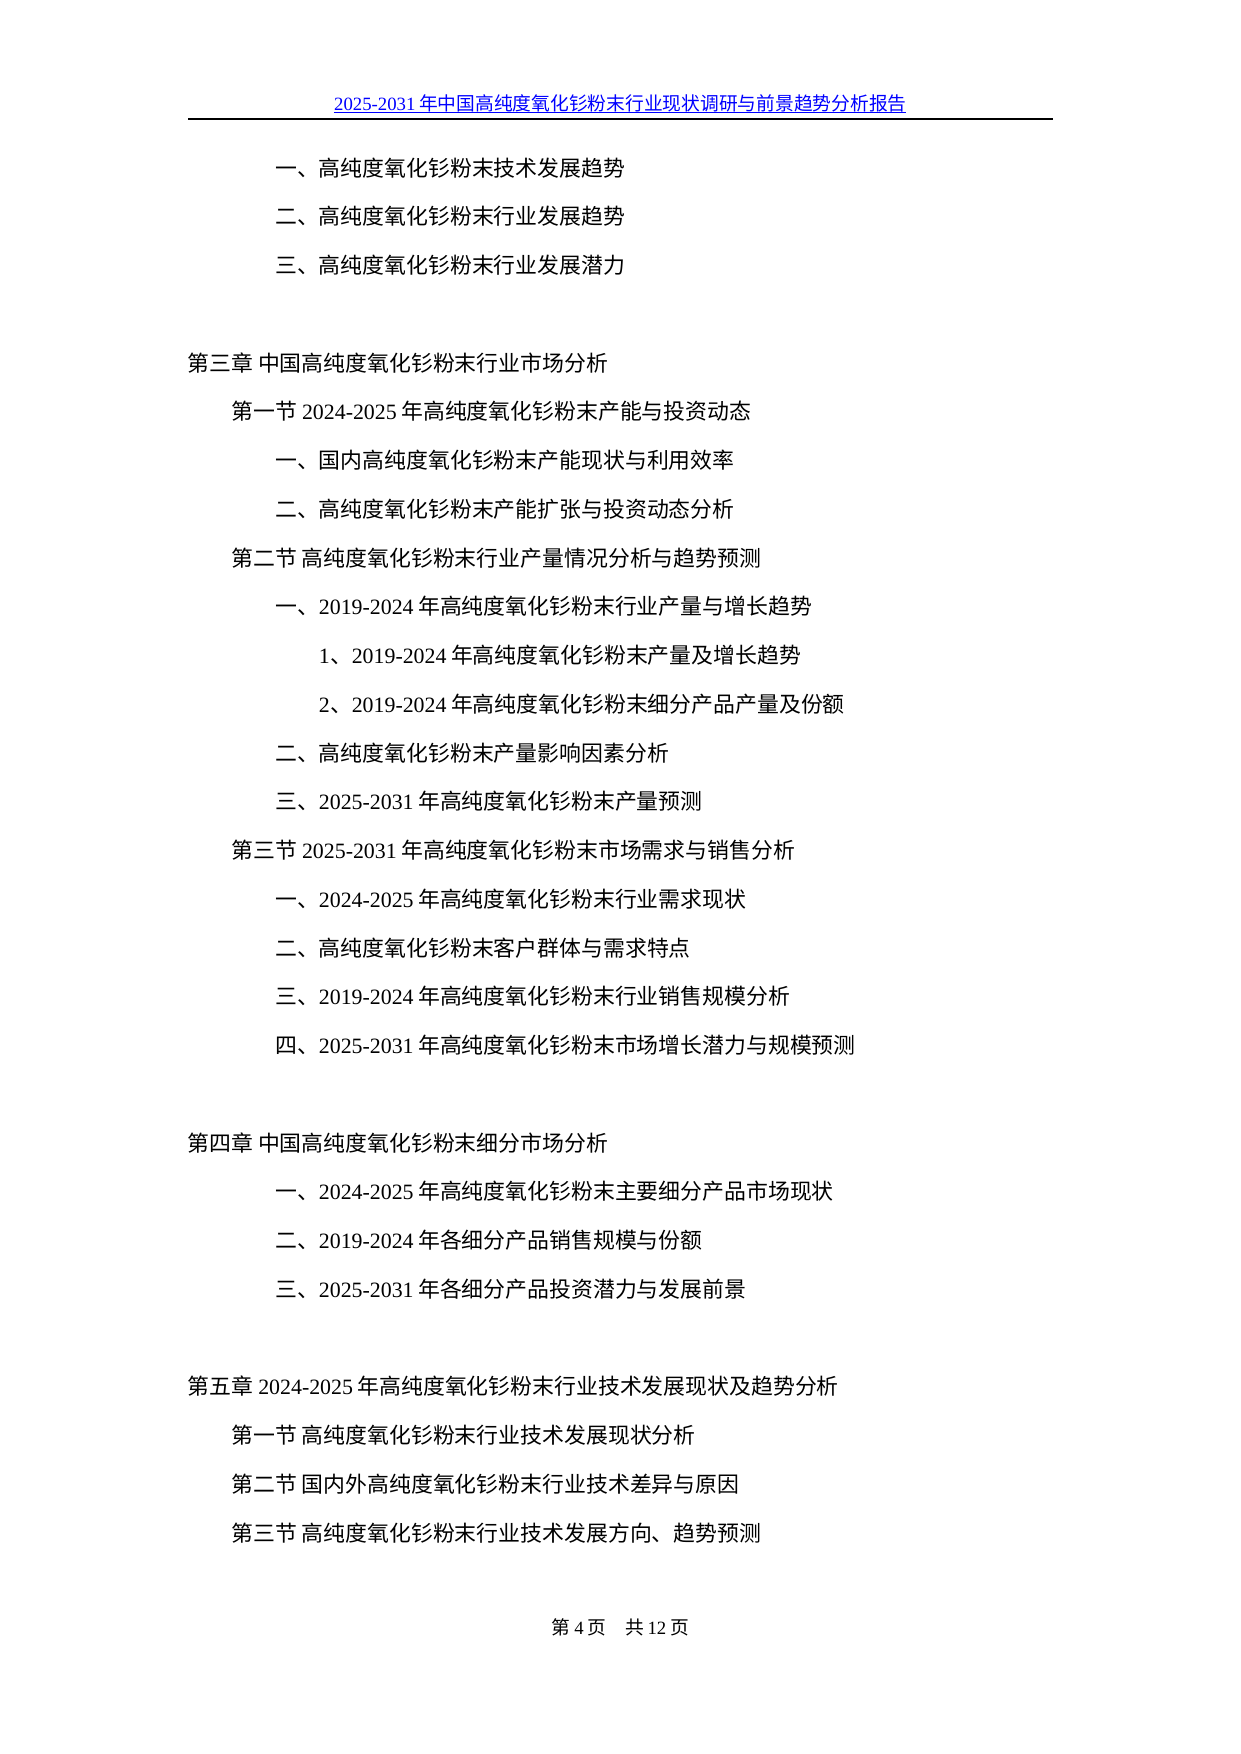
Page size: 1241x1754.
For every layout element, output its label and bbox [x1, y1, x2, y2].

text [187, 150, 1053, 1548]
